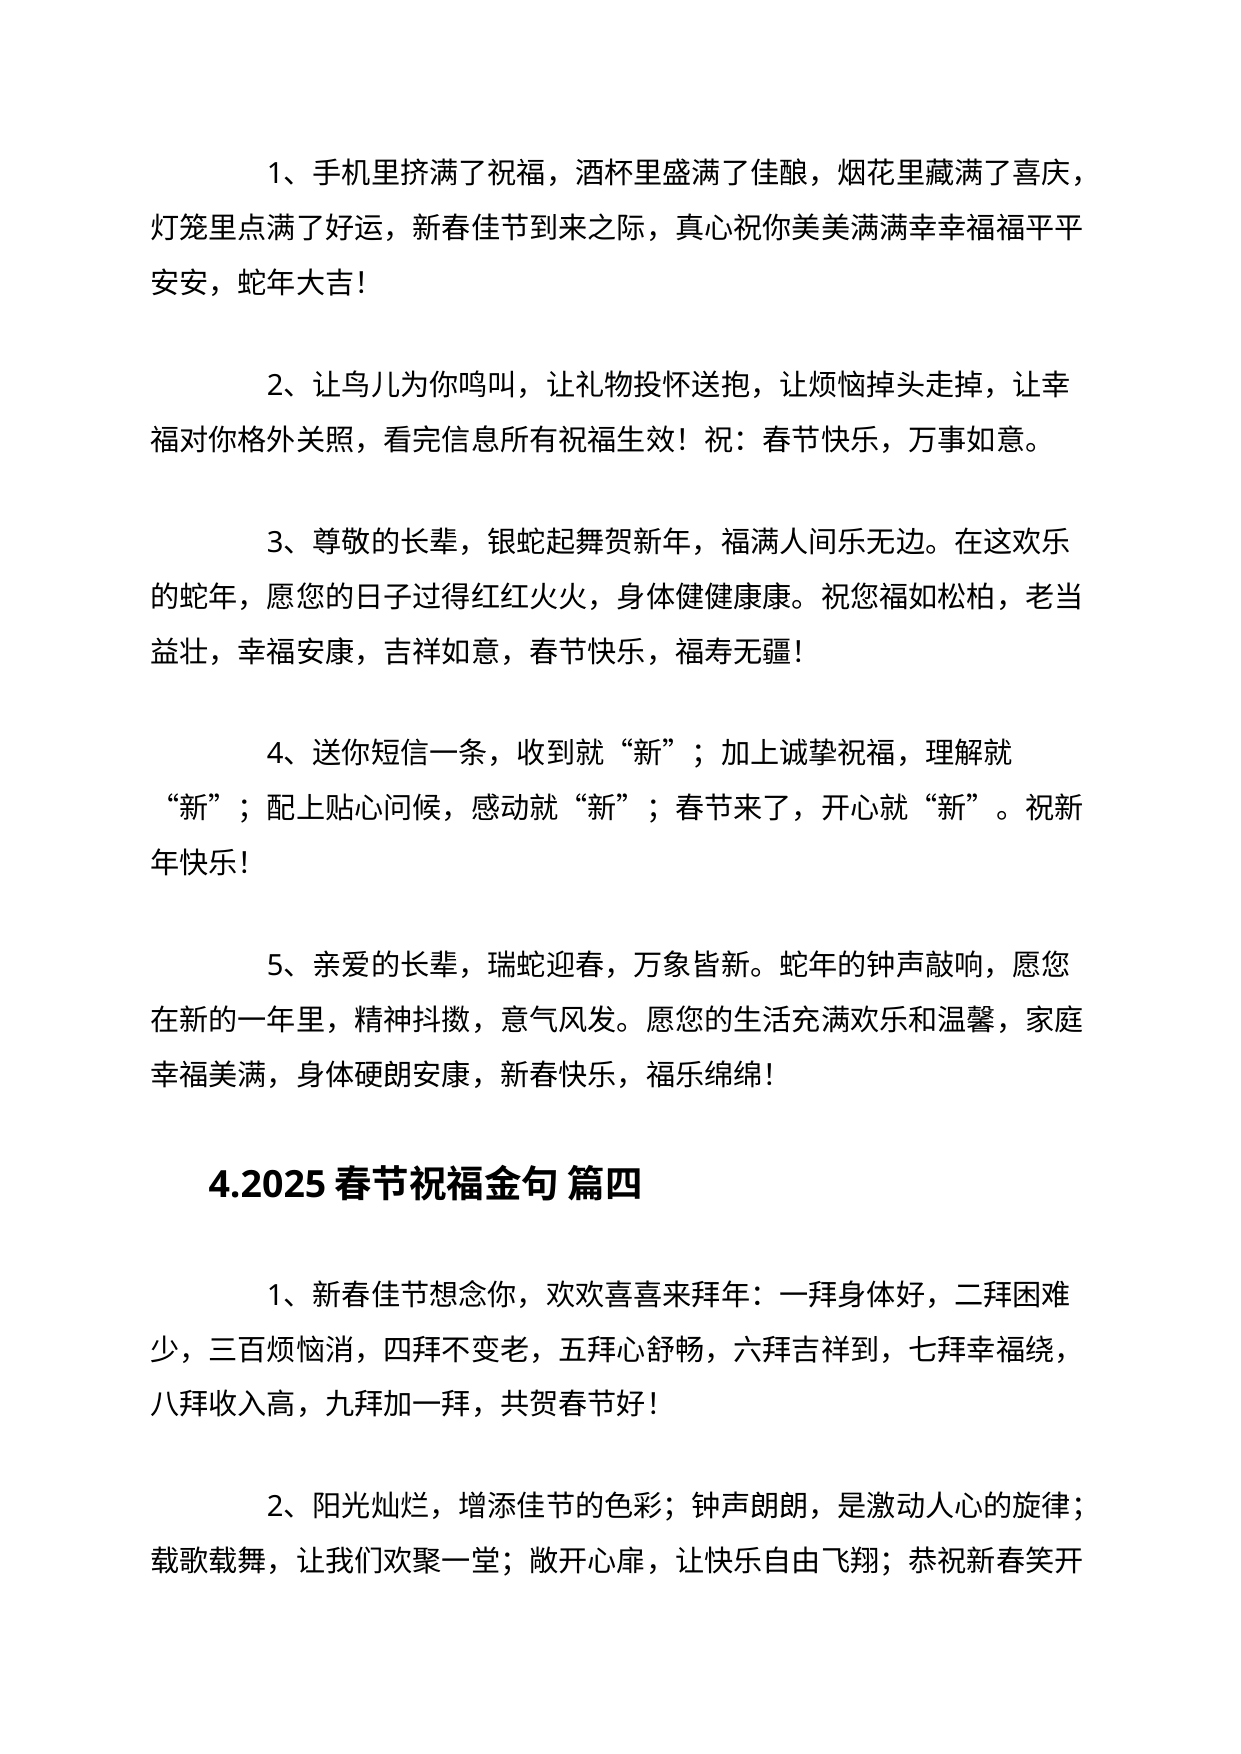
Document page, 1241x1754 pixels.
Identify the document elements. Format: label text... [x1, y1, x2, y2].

text 4、送你短信一条，收到就“新”；加上诚挚祝福，理解就“新”；配上贴心问候，感动就“新”；春节来了，开心就“新”。祝新年快乐！ [150, 730, 1090, 882]
text 3、尊敬的长辈，银蛇起舞贺新年，福满人间乐无边。在这欢乐的蛇年，愿您的日子过得红红火火，身体健健康康。祝您福如松柏，老当益壮，幸福安康，吉祥如意，春节快乐，福寿无疆！ [150, 518, 1090, 671]
text 5、亲爱的长辈，瑞蛇迎春，万象皆新。蛇年的钟声敲响，愿您在新的一年里，精神抖擞，意气风发。愿您的生活充满欢乐和温馨，家庭幸福美满，身体硬朗安康，新春快乐，福乐绵绵！ [150, 942, 1090, 1094]
text 1、手机里挤满了祝福，酒杯里盛满了佳酿，烟花里藏满了喜庆，灯笼里点满了好运，新春佳节到来之际，真心祝你美美满满幸幸福福平平安安，蛇年大吉！ [150, 150, 1090, 302]
text 1、新春佳节想念你，欢欢喜喜来拜年：一拜身体好，二拜困难少，三百烦恼消，四拜不变老，五拜心舒畅，六拜吉祥到，七拜幸福绕，八拜收入高，九拜加一拜，共贺春节好！ [150, 1271, 1090, 1423]
text 4.2025春节祝福金句 篇四 [150, 1153, 1090, 1208]
text 2、让鸟儿为你鸣叫，让礼物投怀送抱，让烦恼掉头走掉，让幸福对你格外关照，看完信息所有祝福生效！祝：春节快乐，万事如意。 [150, 362, 1090, 459]
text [150, 1483, 1090, 1580]
